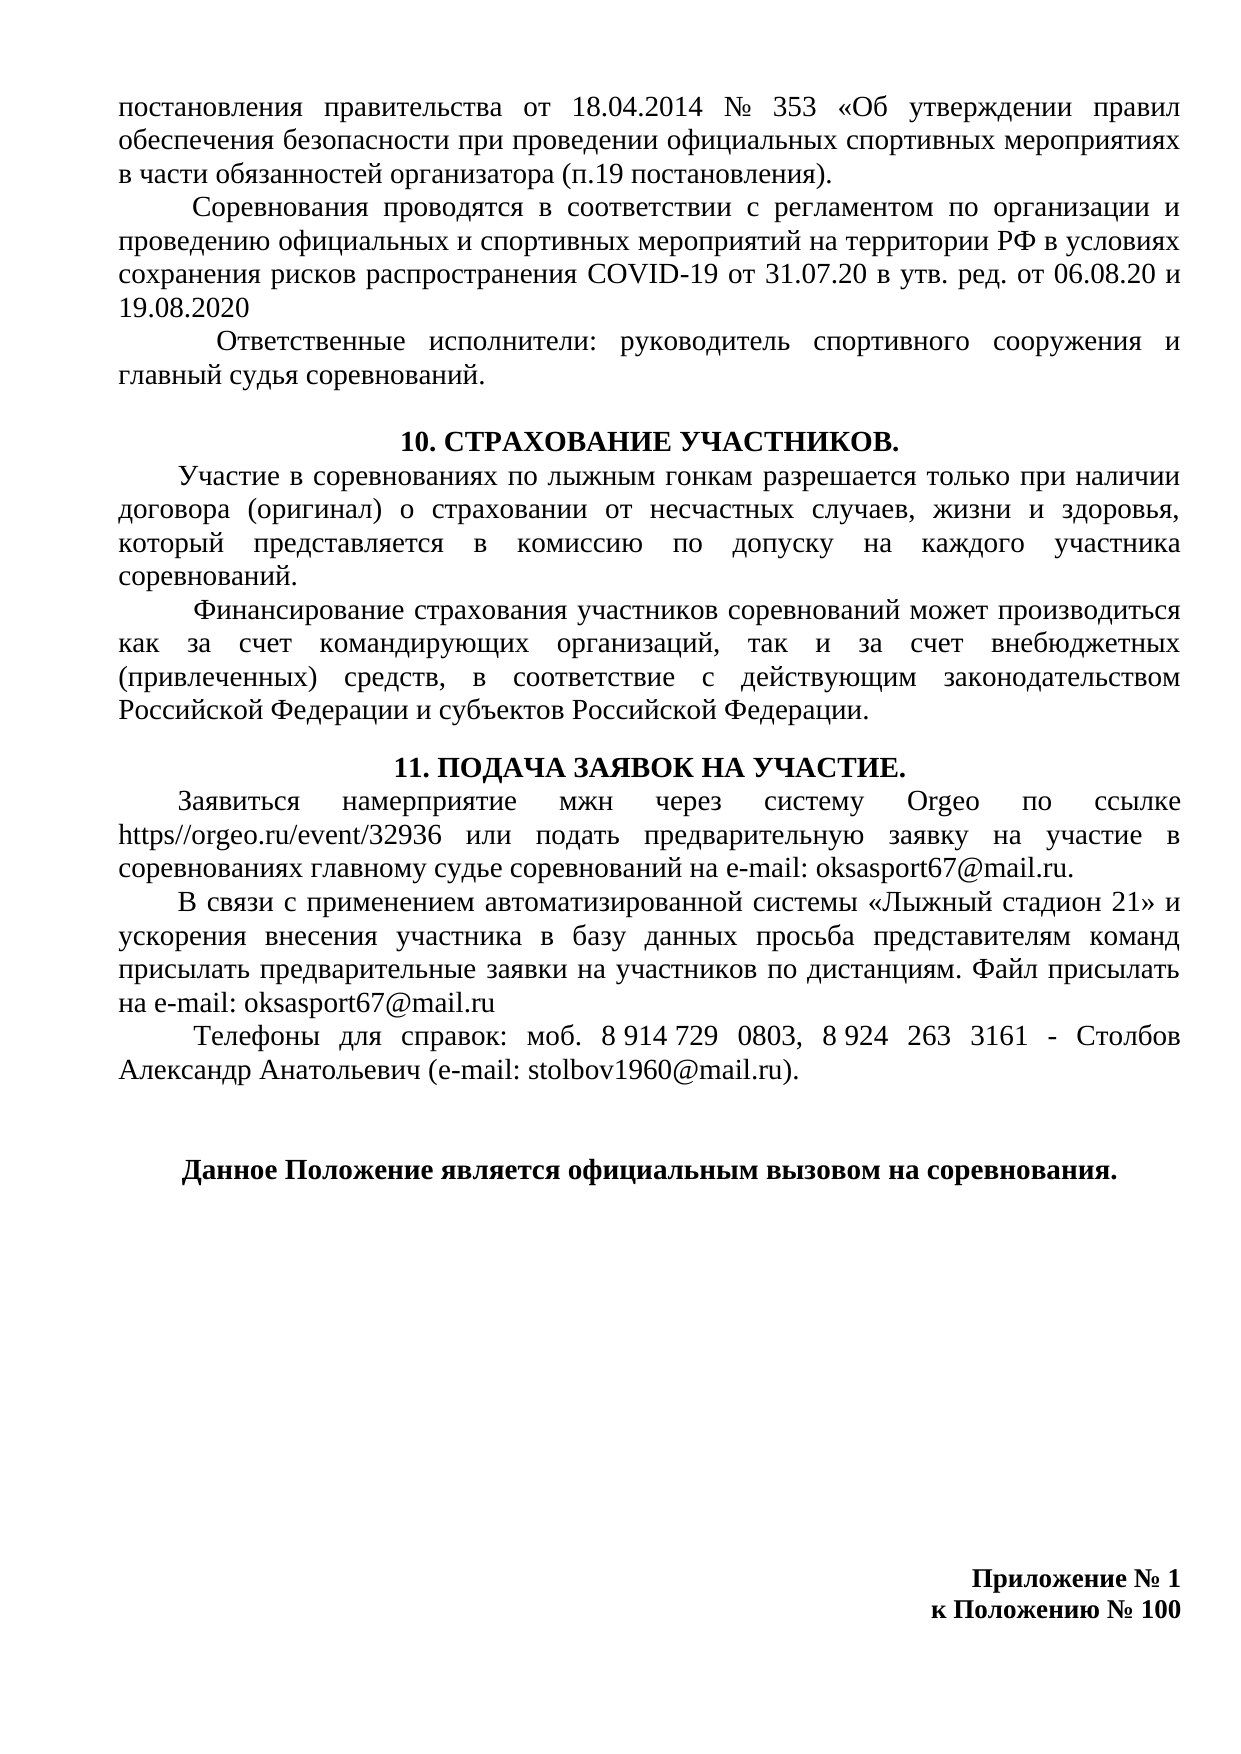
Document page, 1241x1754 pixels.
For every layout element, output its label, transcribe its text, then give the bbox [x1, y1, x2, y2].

text Телефоны для справок: моб. 8 914 729 0803, 8 924 263 3161 - Столбов Александр Анатольевич (e-mail: stolbov1960@mail.ru). [118, 1018, 1181, 1085]
text Участие в соревнованиях по лыжным гонкам разрешается только при наличии договора (оригинал) о страховании от несчастных случаев, жизни и здоровья, который представляется в комиссию по допуску на каждого участника соревнований. [118, 458, 1181, 592]
text В связи с применением автоматизированной системы «Лыжный стадион 21» и ускорения внесения участника в базу данных просьба представителям команд присылать предварительные заявки на участников по дистанциям. Файл присылать на e-mail: oksasport67@mail.ru [118, 884, 1181, 1018]
text к Положению № 100 [118, 1593, 1181, 1624]
text Данное Положение является официальным вызовом на соревнования. [118, 1152, 1181, 1186]
text 10. Страхование участников. [118, 424, 1181, 458]
text Ответственные исполнители: руководитель спортивного сооружения и главный судья соревнований. [118, 323, 1181, 391]
text Заявиться намерприятие мжн через систему Orgeo по ссылке https//orgeo.ru/event/32936 или подать предварительную заявку на участие в соревнованиях главному судье соревнований на e-mail: oksasport67@mail.ru. [118, 783, 1181, 884]
text Соревнования проводятся в соответствии с регламентом по организации и проведению официальных и спортивных мероприятий на территории РФ в условиях сохранения рисков распространения COVID-19 от 31.07.20 в утв. ред. от 06.08.20 и 19.08.2020 [118, 189, 1181, 323]
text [118, 89, 1181, 189]
text Приложение № 1 [118, 1562, 1181, 1593]
text Финансирование страхования участников соревнований может производиться как за счет командирующих организаций, так и за счет внебюджетных (привлеченных) средств, в соответствие с действующим законодательством Российской Федерации и субъектов Российской Федерации. [118, 592, 1181, 726]
text 11. Подача заявок на участие. [118, 750, 1181, 783]
